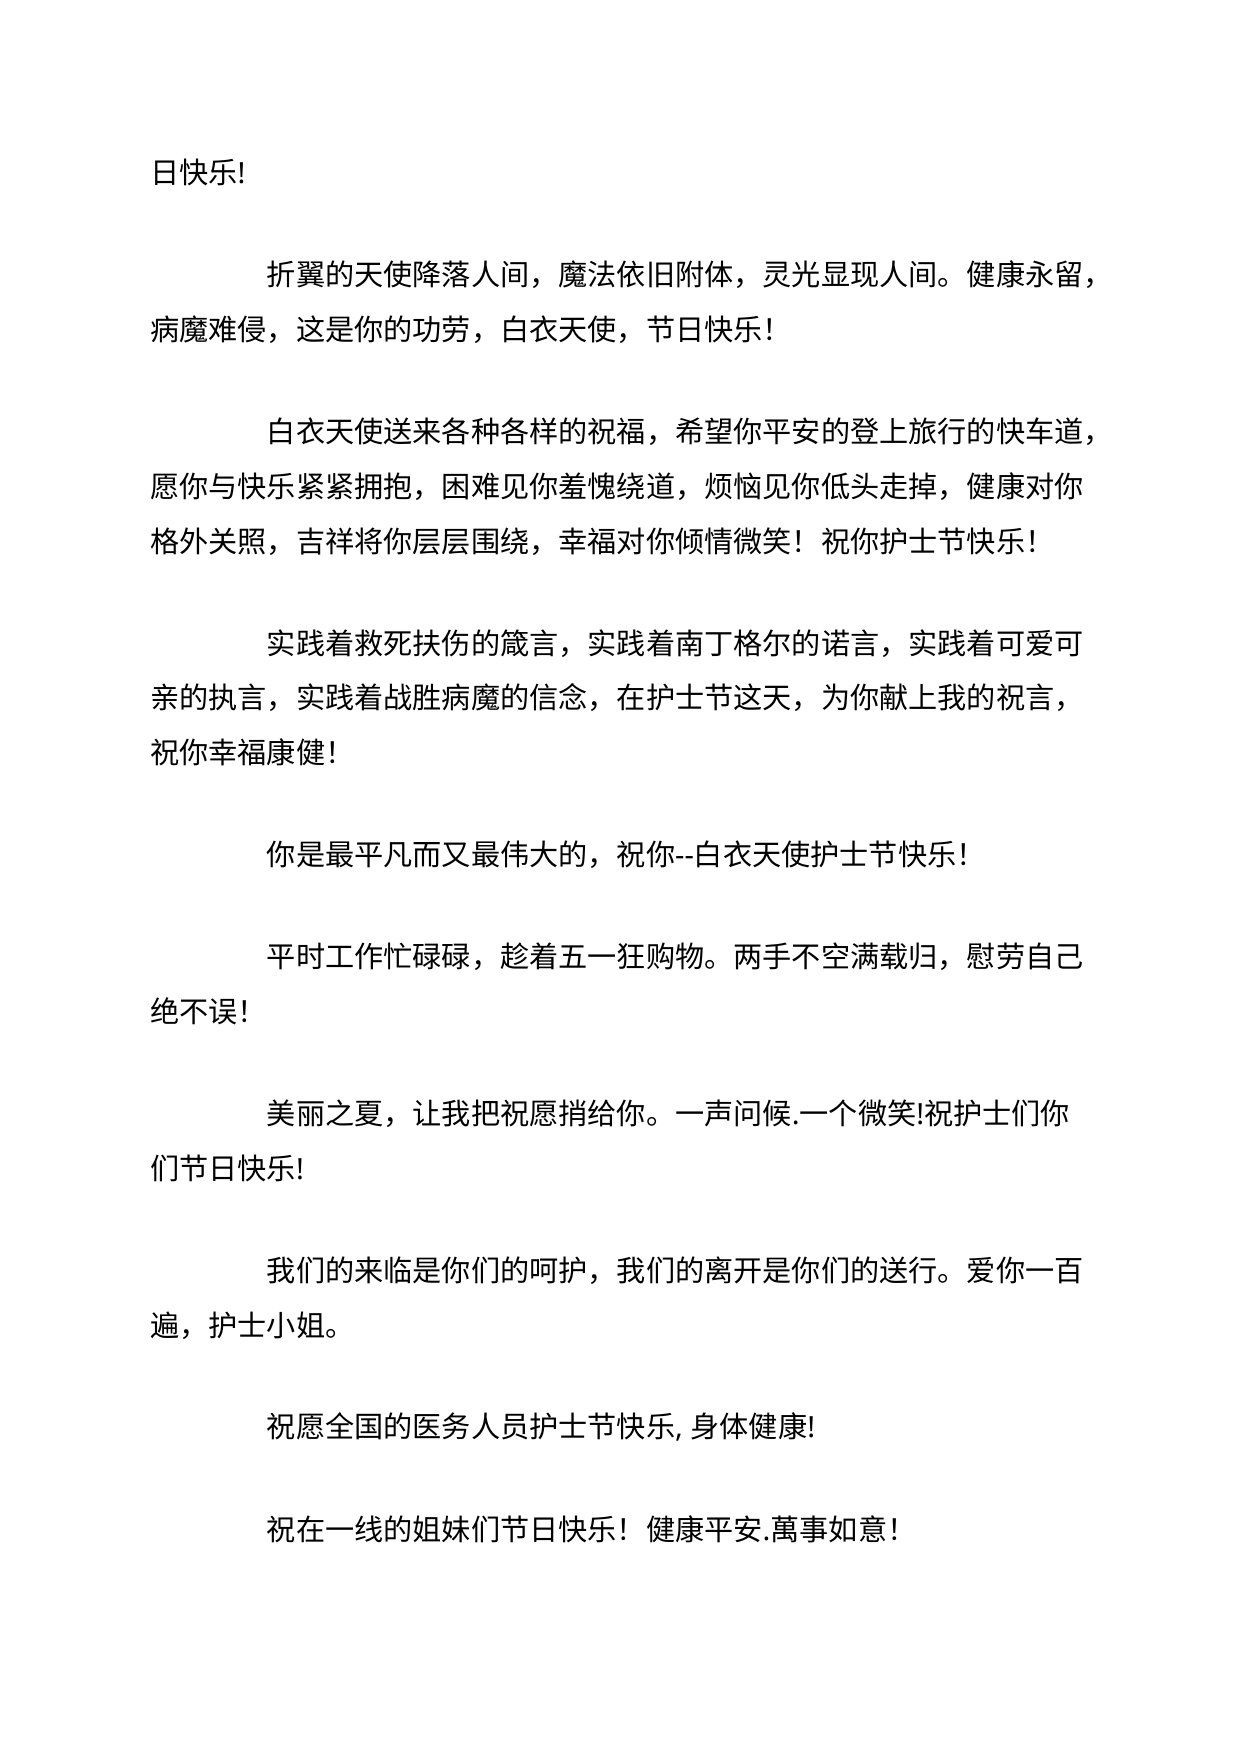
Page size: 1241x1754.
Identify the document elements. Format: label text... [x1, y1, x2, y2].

text 折翼的天使降落人间，魔法依旧附体，灵光显现人间。健康永留，病魔难侵，这是你的功劳，白衣天使，节日快乐！ [150, 252, 1090, 349]
text 祝在一线的姐妹们节日快乐！健康平安.萬事如意！ [150, 1506, 1090, 1548]
text 实践着救死扶伤的箴言，实践着南丁格尔的诺言，实践着可爱可亲的执言，实践着战胜病魔的信念，在护士节这天，为你献上我的祝言，祝你幸福康健！ [150, 620, 1090, 772]
text 祝愿全国的医务人员护士节快乐, 身体健康! [150, 1404, 1090, 1446]
text 平时工作忙碌碌，趁着五一狂购物。两手不空满载归，慰劳自己绝不误！ [150, 934, 1090, 1031]
text 美丽之夏，让我把祝愿捎给你。一声问候.一个微笑!祝护士们你们节日快乐! [150, 1090, 1090, 1188]
text 白衣天使送来各种各样的祝福，希望你平安的登上旅行的快车道，愿你与快乐紧紧拥抱，困难见你羞愧绕道，烦恼见你低头走掉，健康对你格外关照，吉祥将你层层围绕，幸福对你倾情微笑！祝你护士节快乐！ [150, 409, 1090, 561]
text 你是最平凡而又最伟大的，祝你--白衣天使护士节快乐！ [150, 832, 1090, 874]
text 我们的来临是你们的呵护，我们的离开是你们的送行。爱你一百遍，护士小姐。 [150, 1247, 1090, 1344]
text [150, 150, 1090, 192]
